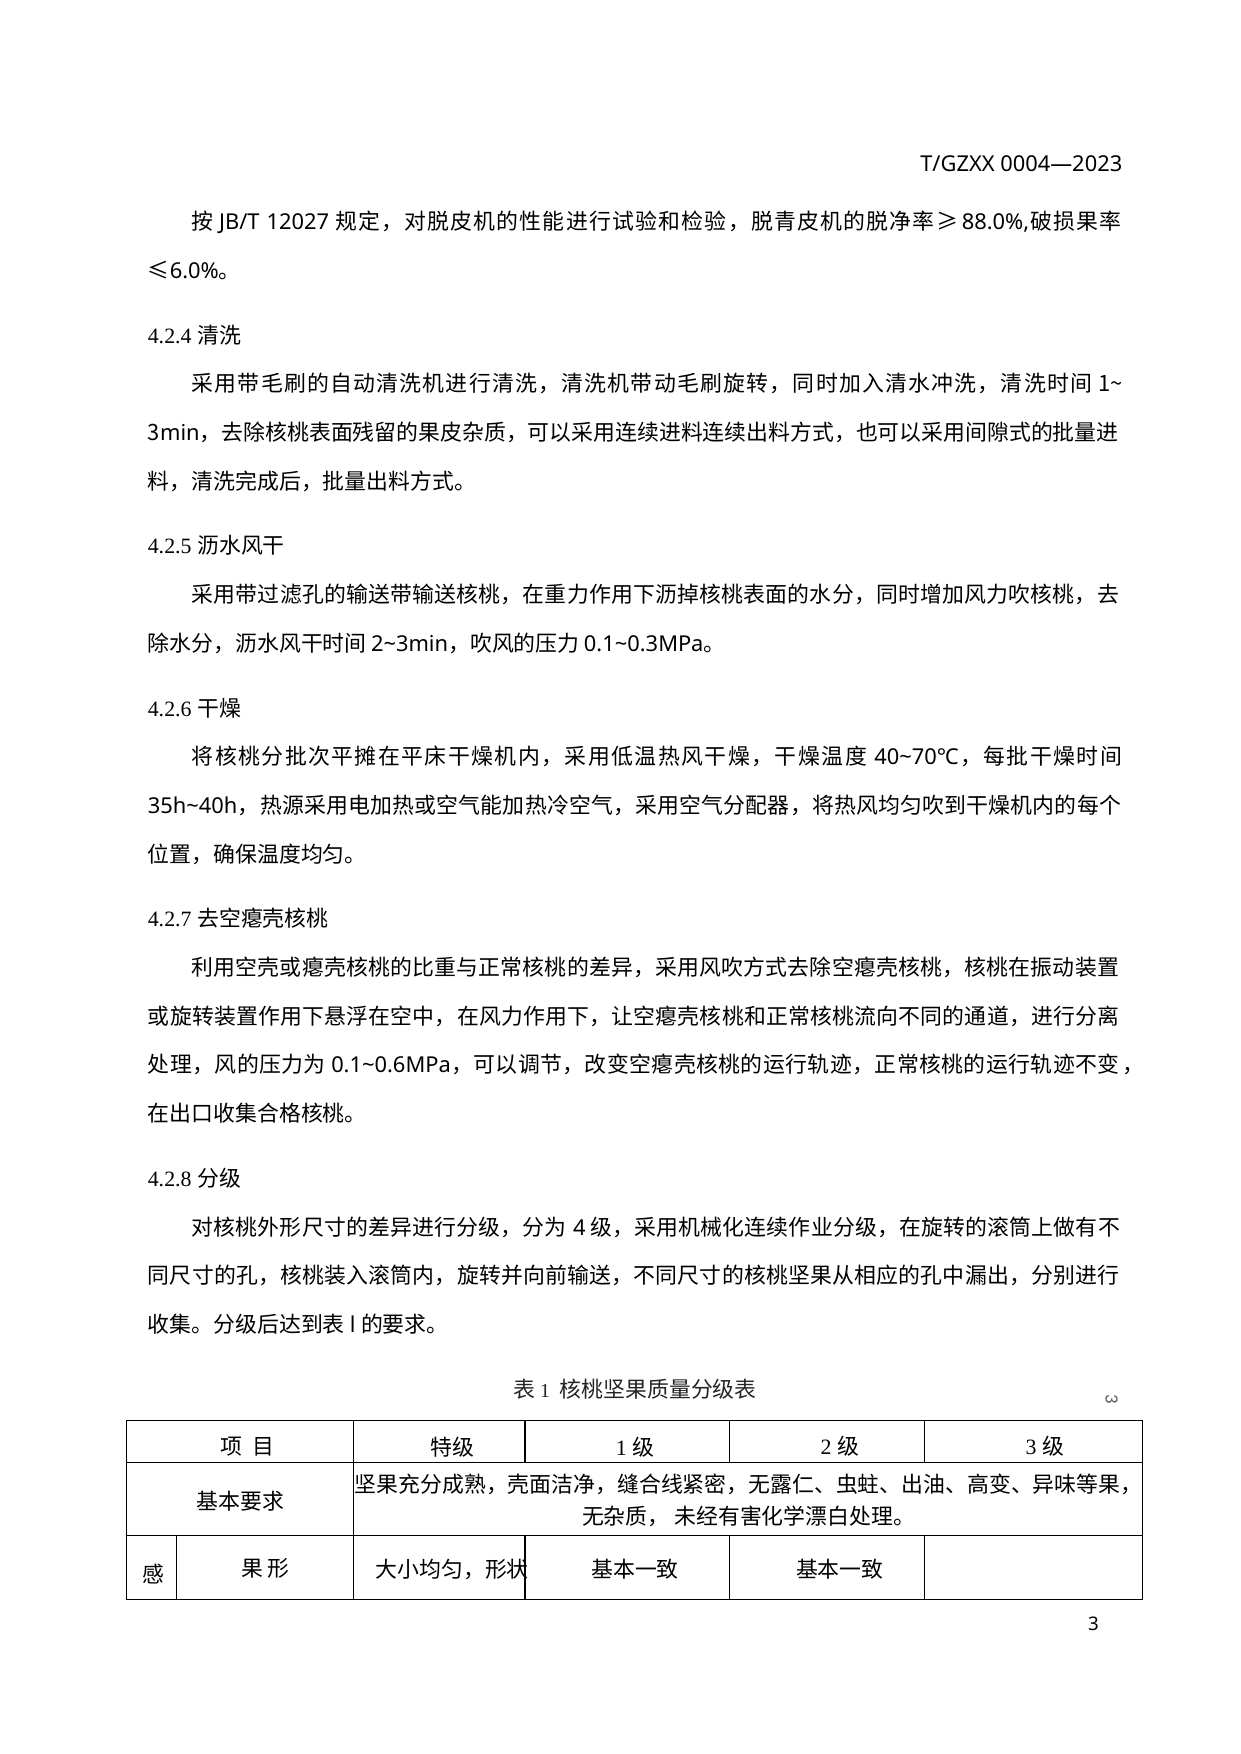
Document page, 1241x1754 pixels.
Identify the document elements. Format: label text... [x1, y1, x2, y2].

list 4.2.5 沥水风干 [148, 528, 1122, 561]
table_cell 果 形 [177, 1536, 353, 1598]
table_header 特级 [354, 1421, 524, 1462]
table_cell 坚果充分成熟，壳面洁净，缝合线紧密，无露仁、虫蛀、出油、高变、异味等果，无杂质， 未经有害化学漂白处理。 [354, 1463, 1142, 1534]
list 4.2.7 去空瘪壳核桃 [148, 901, 1122, 933]
table_cell 感官指标 [127, 1536, 176, 1598]
list 4.2.6 干燥 [148, 690, 1122, 723]
table_cell 基本一致 [730, 1536, 924, 1598]
text 表1 核桃坚果质量分级表 [148, 1371, 1122, 1404]
table_header 1 级 [526, 1421, 729, 1462]
table_header 2 级 [730, 1421, 924, 1462]
list 利用空壳或瘪壳核桃的比重与正常核桃的差异，采用风吹方式去除空瘪壳核桃，核桃在振动装置或旋转装置作用下悬浮在空中，在风力作用下，让空瘪壳核桃和正常核桃流向不同的通道，进行分离处理，风的压力为0.1~0.6MPa，可以调节，改变空瘪壳核桃的运行轨迹，正常核桃的运行轨迹不变，在出口收集合格核桃。 [148, 950, 1122, 1128]
table_header 3 级 [925, 1421, 1142, 1462]
list 将核桃分批次平摊在平床干燥机内，采用低温热风干燥，干燥温度40~70℃，每批干燥时间35h~40h，热源采用电加热或空气能加热冷空气，采用空气分配器，将热风均匀吹到干燥机内的每个位置，确保温度均匀。 [148, 739, 1122, 869]
table_header 项 目 [127, 1421, 353, 1462]
table_cell 基本要求 [127, 1463, 353, 1534]
list 4.2.8 分级 [148, 1161, 1122, 1193]
list 采用带过滤孔的输送带输送核桃，在重力作用下沥掉核桃表面的水分，同时增加风力吹核桃，去除水分，沥水风干时间2~3min，吹风的压力0.1~0.3MPa。 [148, 577, 1122, 658]
table_cell [925, 1536, 1142, 1598]
list 对核桃外形尺寸的差异进行分级，分为4级，采用机械化连续作业分级，在旋转的滚筒上做有不同尺寸的孔，核桃装入滚筒内，旋转并向前输送，不同尺寸的核桃坚果从相应的孔中漏出，分别进行收集。分级后达到表 l 的要求。 [148, 1209, 1122, 1339]
list 采用带毛刷的自动清洗机进行清洗，清洗机带动毛刷旋转，同时加入清水冲洗，清洗时间1~3min，去除核桃表面残留的果皮杂质，可以采用连续进料连续出料方式，也可以采用间隙式的批量进料，清洗完成后，批量出料方式。 [148, 366, 1122, 496]
table_cell 基本一致 [526, 1536, 729, 1598]
list 4.2.4 清洗 [148, 317, 1122, 350]
list 按JB/T 12027规定，对脱皮机的性能进行试验和检验，脱青皮机的脱净率≥88.0%,破损果率≤6.0%。 [148, 204, 1122, 285]
table_cell 大小均匀，形状一致 [354, 1536, 524, 1598]
